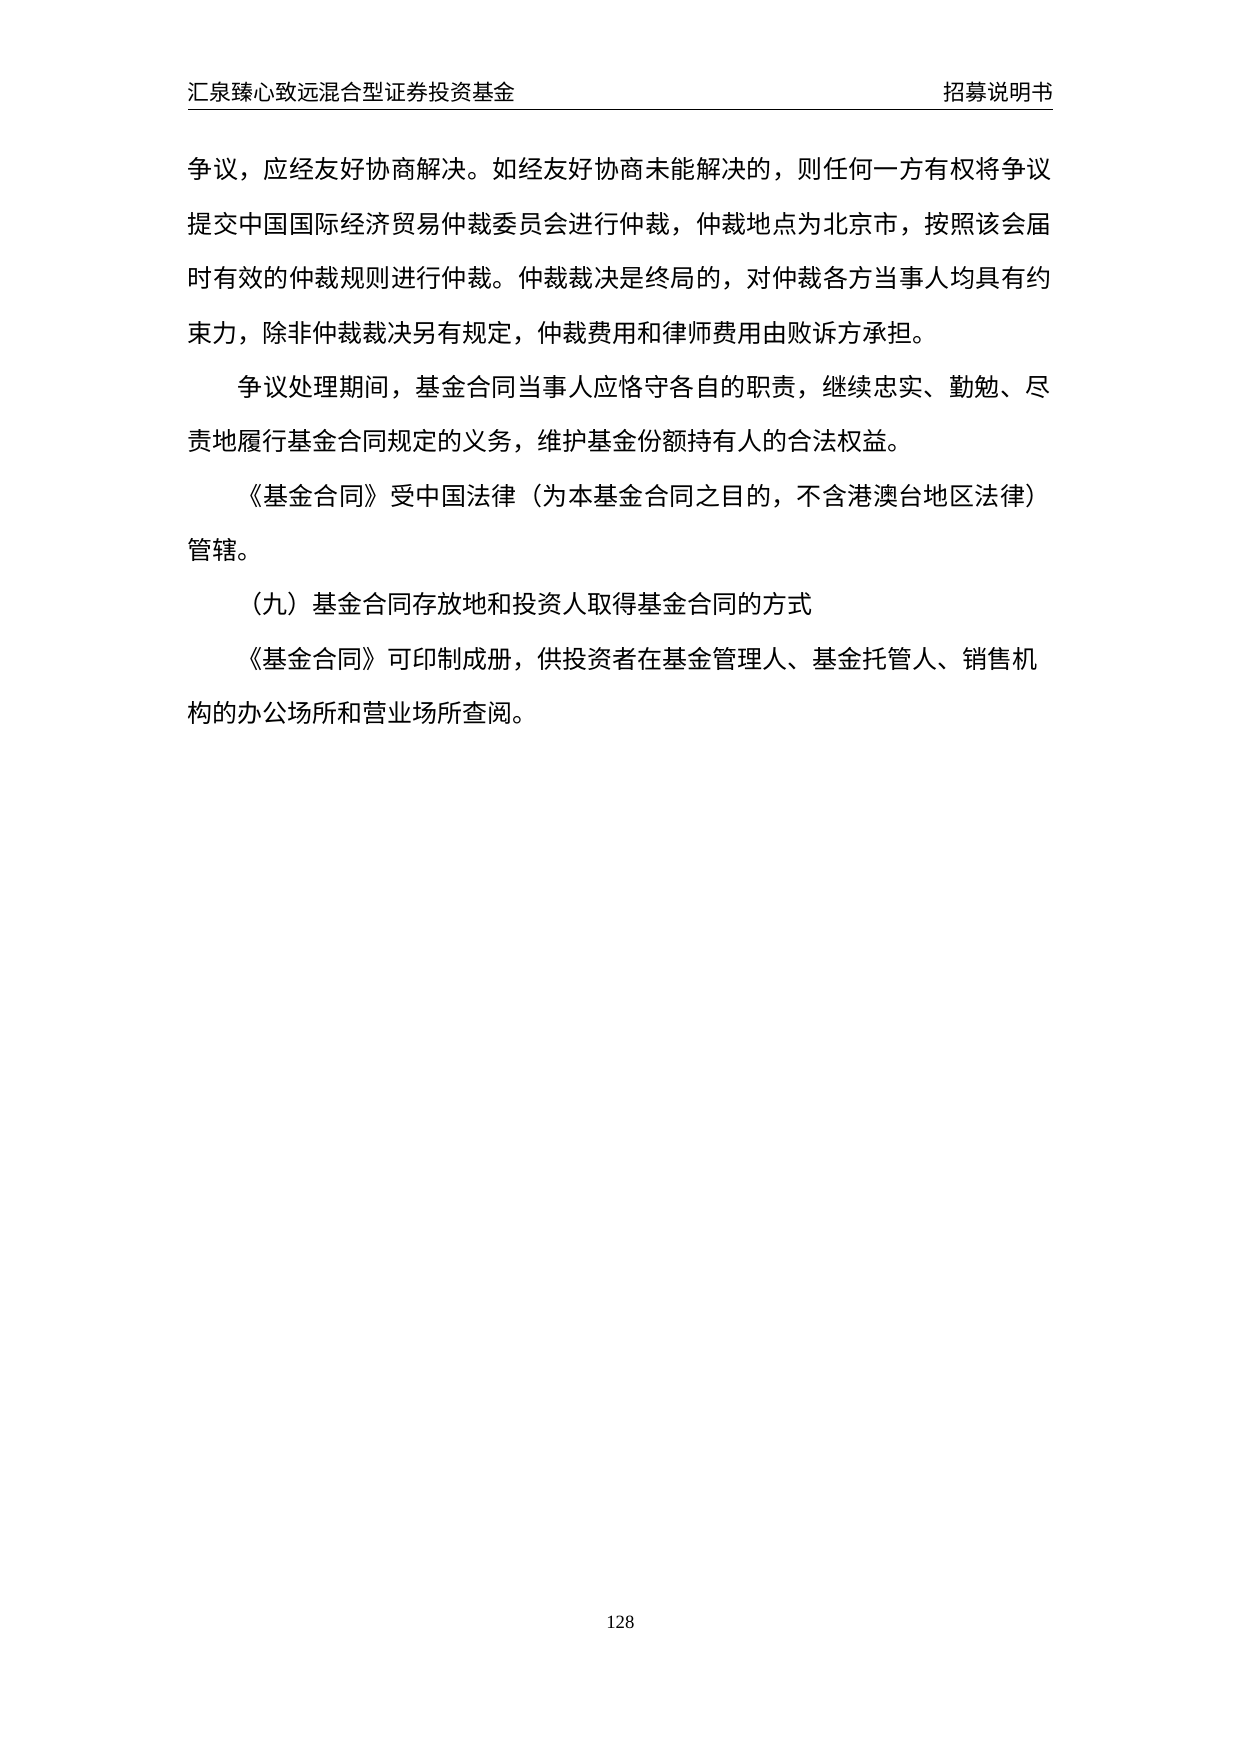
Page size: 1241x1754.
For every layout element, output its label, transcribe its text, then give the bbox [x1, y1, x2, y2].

text （九）基金合同存放地和投资人取得基金合同的方式 [187, 585, 1053, 621]
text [187, 150, 1053, 349]
text 《基金合同》受中国法律（为本基金合同之目的，不含港澳台地区法律）管辖。 [187, 476, 1053, 567]
text 《基金合同》可印制成册，供投资者在基金管理人、基金托管人、销售机构的办公场所和营业场所查阅。 [187, 639, 1053, 730]
text 争议处理期间，基金合同当事人应恪守各自的职责，继续忠实、勤勉、尽责地履行基金合同规定的义务，维护基金份额持有人的合法权益。 [187, 367, 1053, 458]
